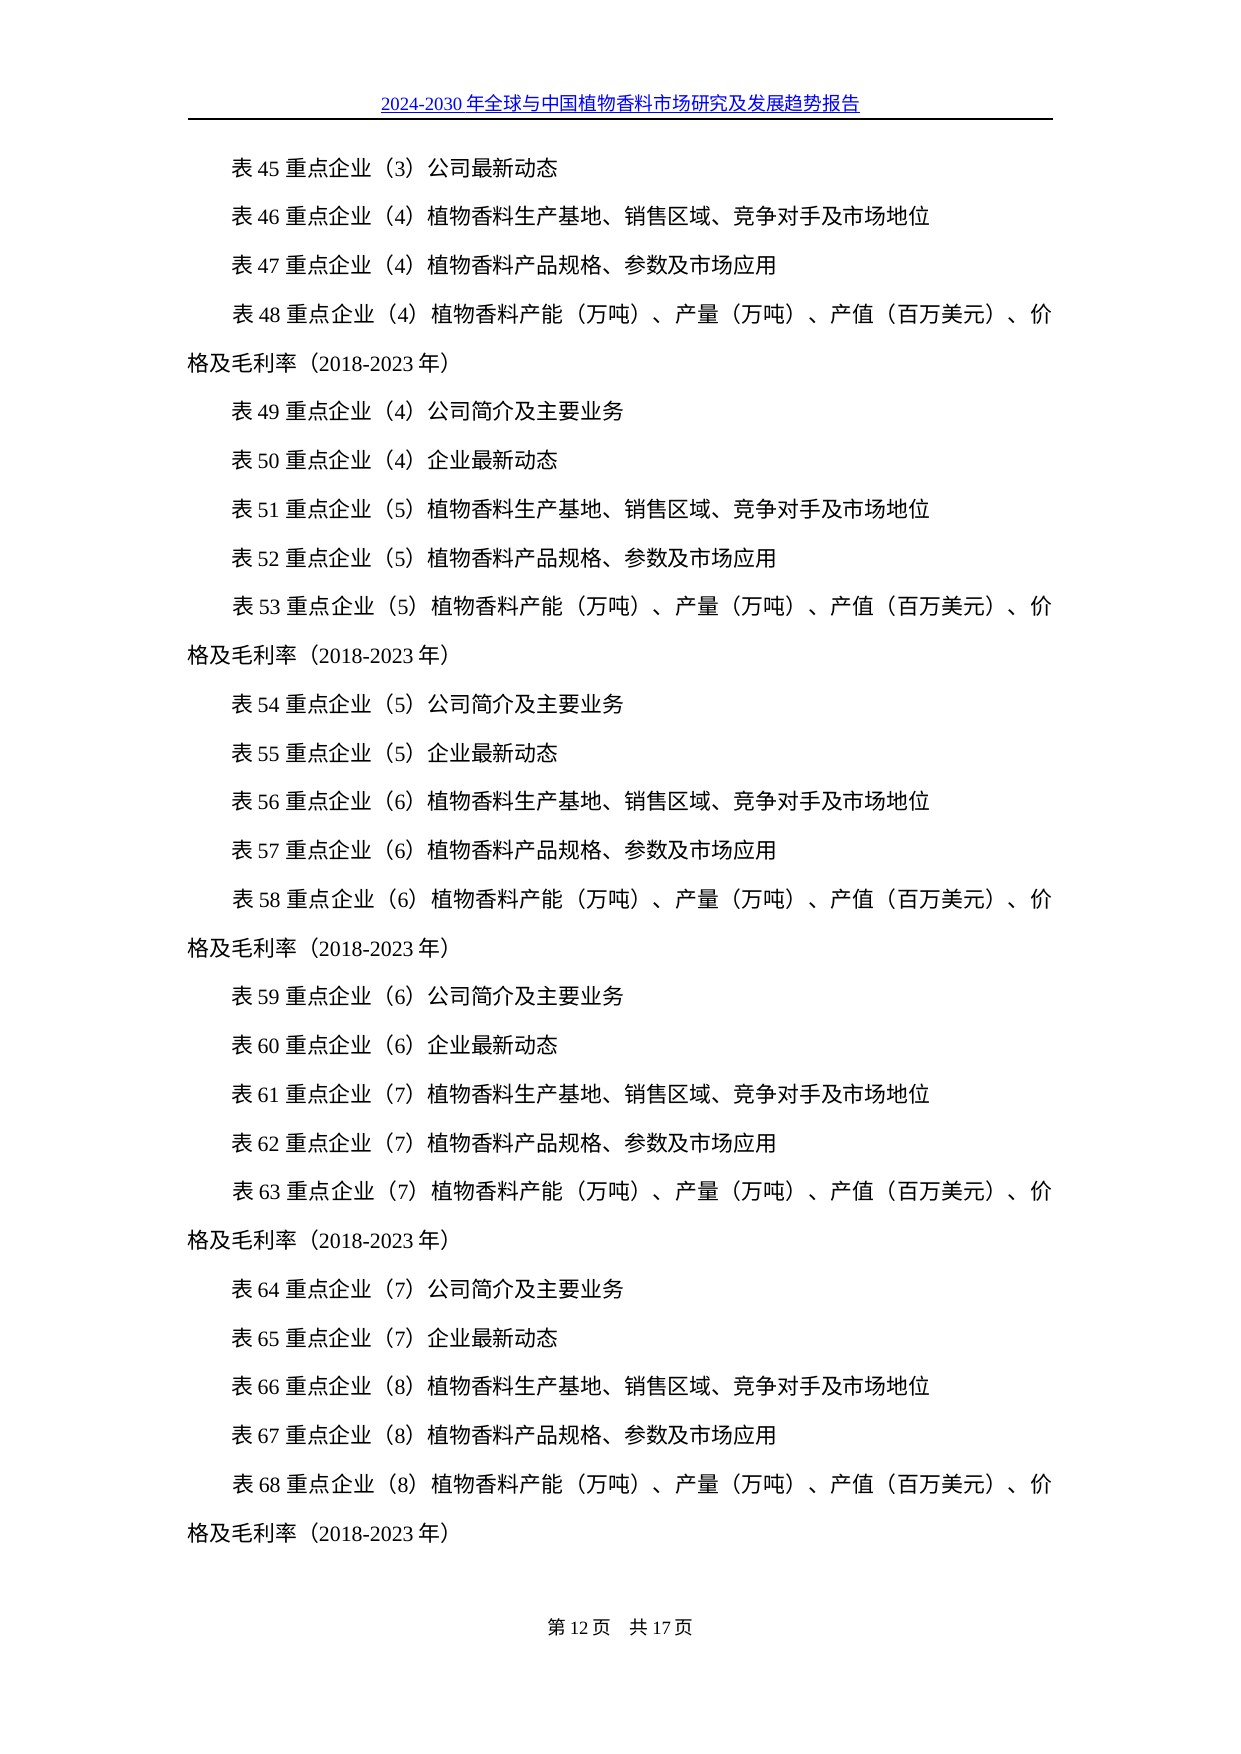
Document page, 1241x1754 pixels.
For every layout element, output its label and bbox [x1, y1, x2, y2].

text [187, 150, 1053, 1548]
